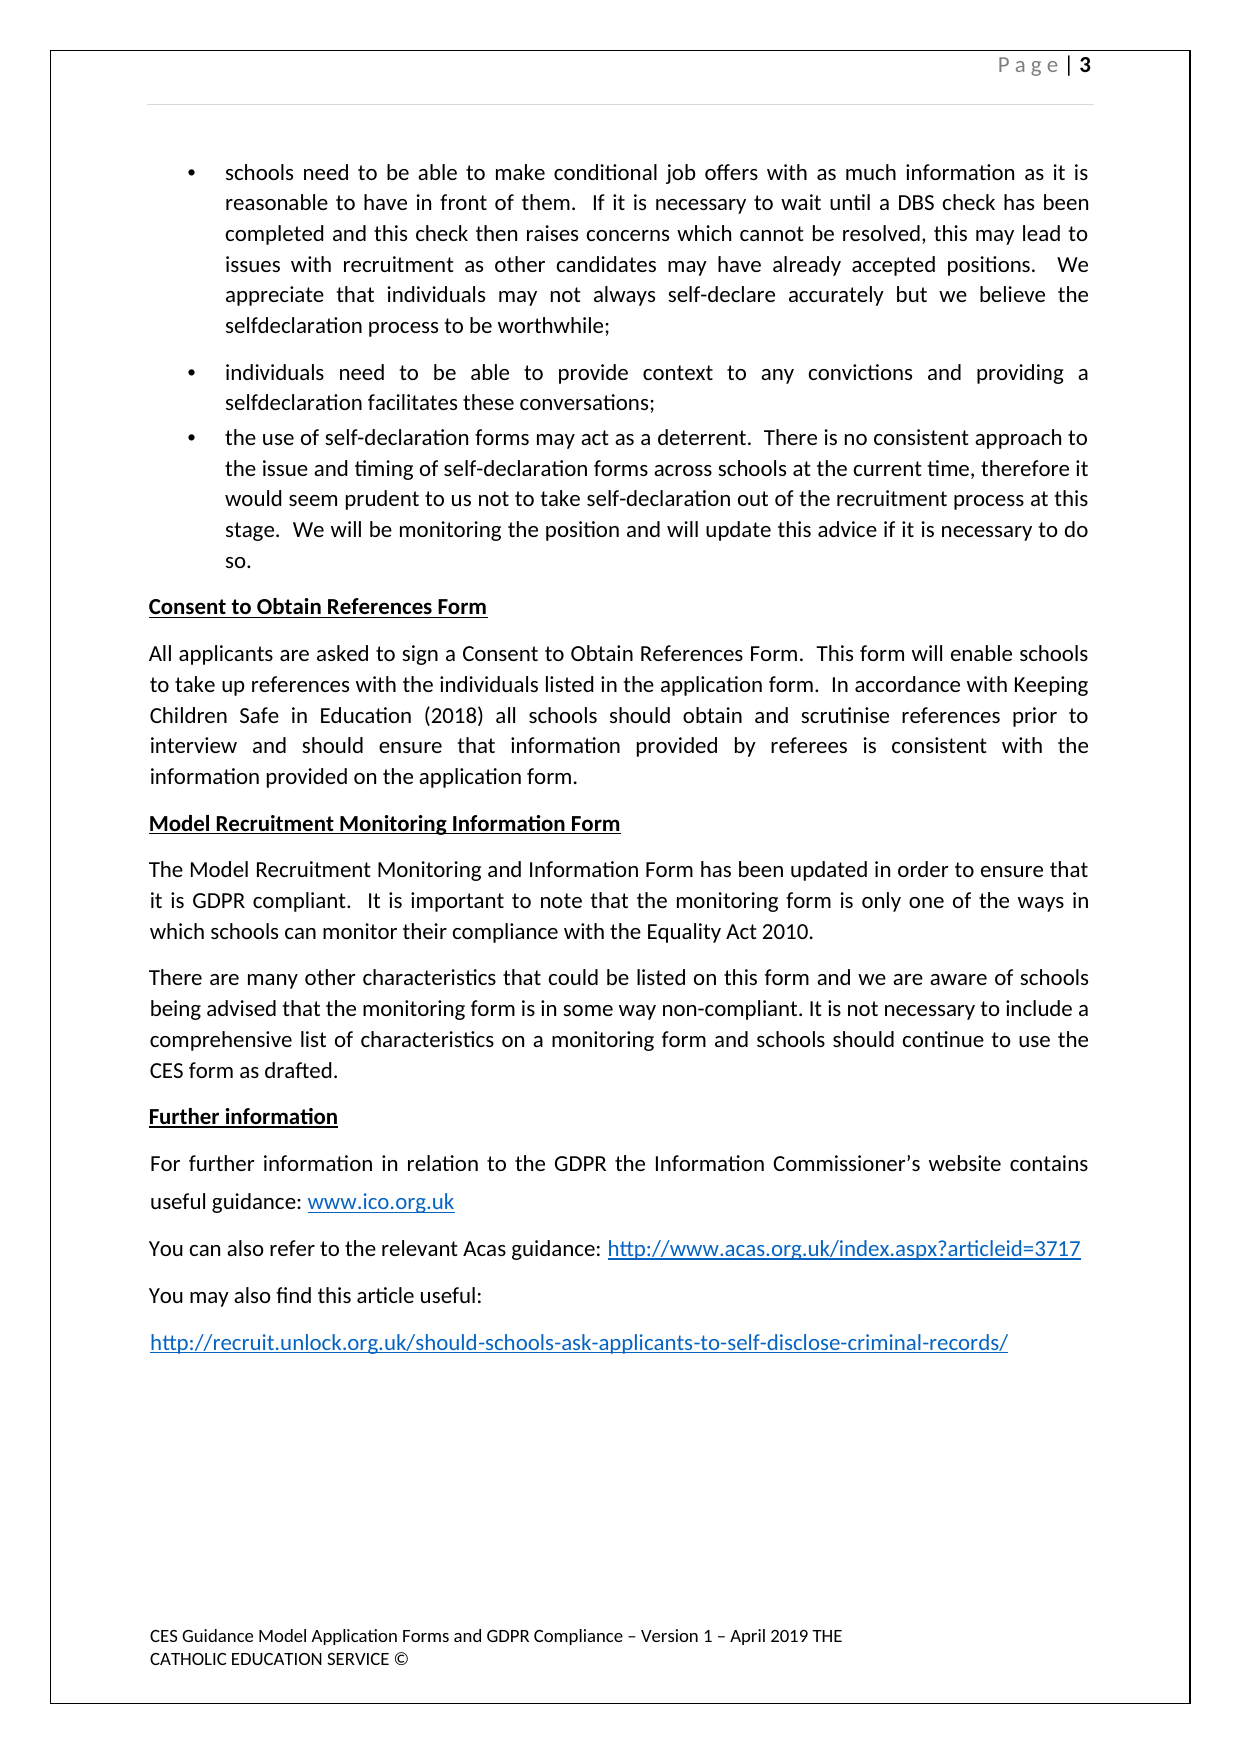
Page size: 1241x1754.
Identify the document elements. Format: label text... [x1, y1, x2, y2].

list schools need to be able to make conditional job offers with as much information as it is reasonable to have in front of them. If it is necessary to wait until a DBS check has been completed and this check then raises concerns which cannot be resolved, this may lead to issues with recruitment as other candidates may have already accepted positions. We appreciate that individuals may not always self-declare accurately but we believe the selfdeclaration process to be worthwhile; [187, 158, 1091, 339]
text There are many other characteristics that could be listed on this form and we are aware of schools being advised that the monitoring form is in some way non-compliant. It is not necessary to include a comprehensive list of characteristics on a monitoring form and schools should continue to use the CES form as drafted. [148, 963, 1091, 1084]
text All applicants are asked to sign a Consent to Obtain References Form. This form will enable schools to take up references with the individuals listed in the application form. In accordance with Keeping Children Safe in Education (2018) all schools should obtain and scrutinise references prior to interview and should ensure that information provided by referees is consistent with the information provided on the application form. [148, 639, 1091, 790]
text You may also find this article useful: [148, 1281, 1091, 1309]
list the use of self-declaration forms may act as a deterrent. There is no consistent approach to the issue and timing of self-declaration forms across schools at the current time, therefore it would seem prudent to us not to take self-declaration out of the recruitment process at this stage. We will be monitoring the position and will update this advice if it is necessary to do so. [187, 423, 1091, 574]
text For further information in relation to the GDPR the Information Commissioner’s website contains useful guidance: www.ico.org.uk [150, 1149, 1090, 1215]
text http://recruit.unlock.org.uk/should-schools-ask-applicants-to-self-disclose-criminal-records/ [150, 1328, 1091, 1356]
subtitle Further information [148, 1102, 1091, 1130]
subtitle Model Recruitment Monitoring Information Form [148, 809, 1091, 837]
list individuals need to be able to provide context to any convictions and providing a selfdeclaration facilitates these conversations; [187, 358, 1091, 417]
subtitle Consent to Obtain References Form [148, 592, 1091, 621]
text You can also refer to the relevant Acas guidance: http://www.acas.org.uk/index.aspx?articleid=3717 [148, 1234, 1091, 1262]
text The Model Recruitment Monitoring and Information Form has been updated in order to ensure that it is GDPR compliant. It is important to note that the monitoring form is only one of the ways in which schools can monitor their compliance with the Equality Act 2010. [148, 856, 1091, 945]
